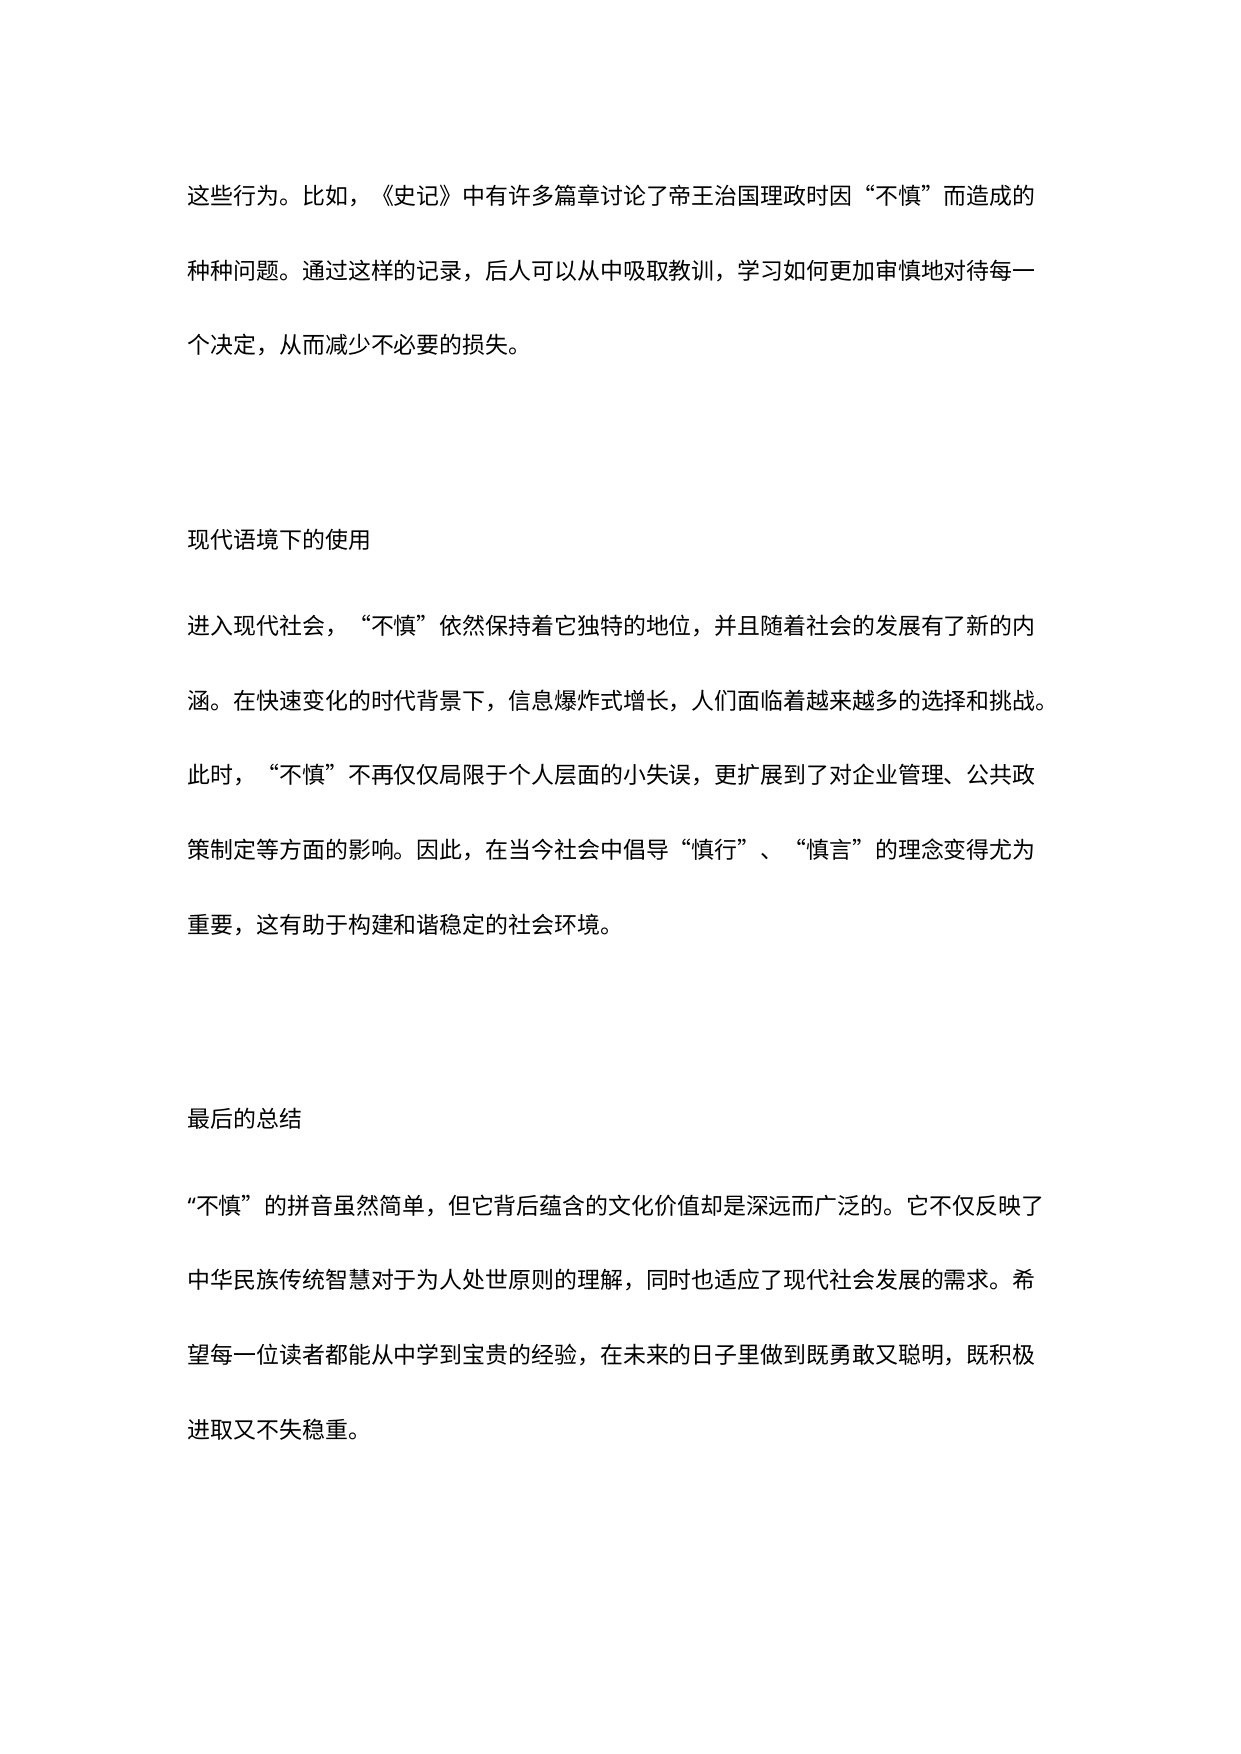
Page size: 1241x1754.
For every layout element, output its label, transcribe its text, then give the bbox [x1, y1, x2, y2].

text 现代语境下的使用 [187, 506, 1053, 571]
text 进入现代社会，“不慎”依然保持着它独特的地位，并且随着社会的发展有了新的内涵。在快速变化的时代背景下，信息爆炸式增长，人们面临着越来越多的选择和挑战。此时，“不慎”不再仅仅局限于个人层面的小失误，更扩展到了对企业管理、公共政策制定等方面的影响。因此，在当今社会中倡导“慎行”、“慎言”的理念变得尤为重要，这有助于构建和谐稳定的社会环境。 [187, 592, 1053, 956]
text “不慎”的拼音虽然简单，但它背后蕴含的文化价值却是深远而广泛的。它不仅反映了中华民族传统智慧对于为人处世原则的理解，同时也适应了现代社会发展的需求。希望每一位读者都能从中学到宝贵的经验，在未来的日子里做到既勇敢又聪明，既积极进取又不失稳重。 [187, 1172, 1053, 1461]
text 最后的总结 [187, 1085, 1053, 1150]
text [187, 162, 1053, 376]
